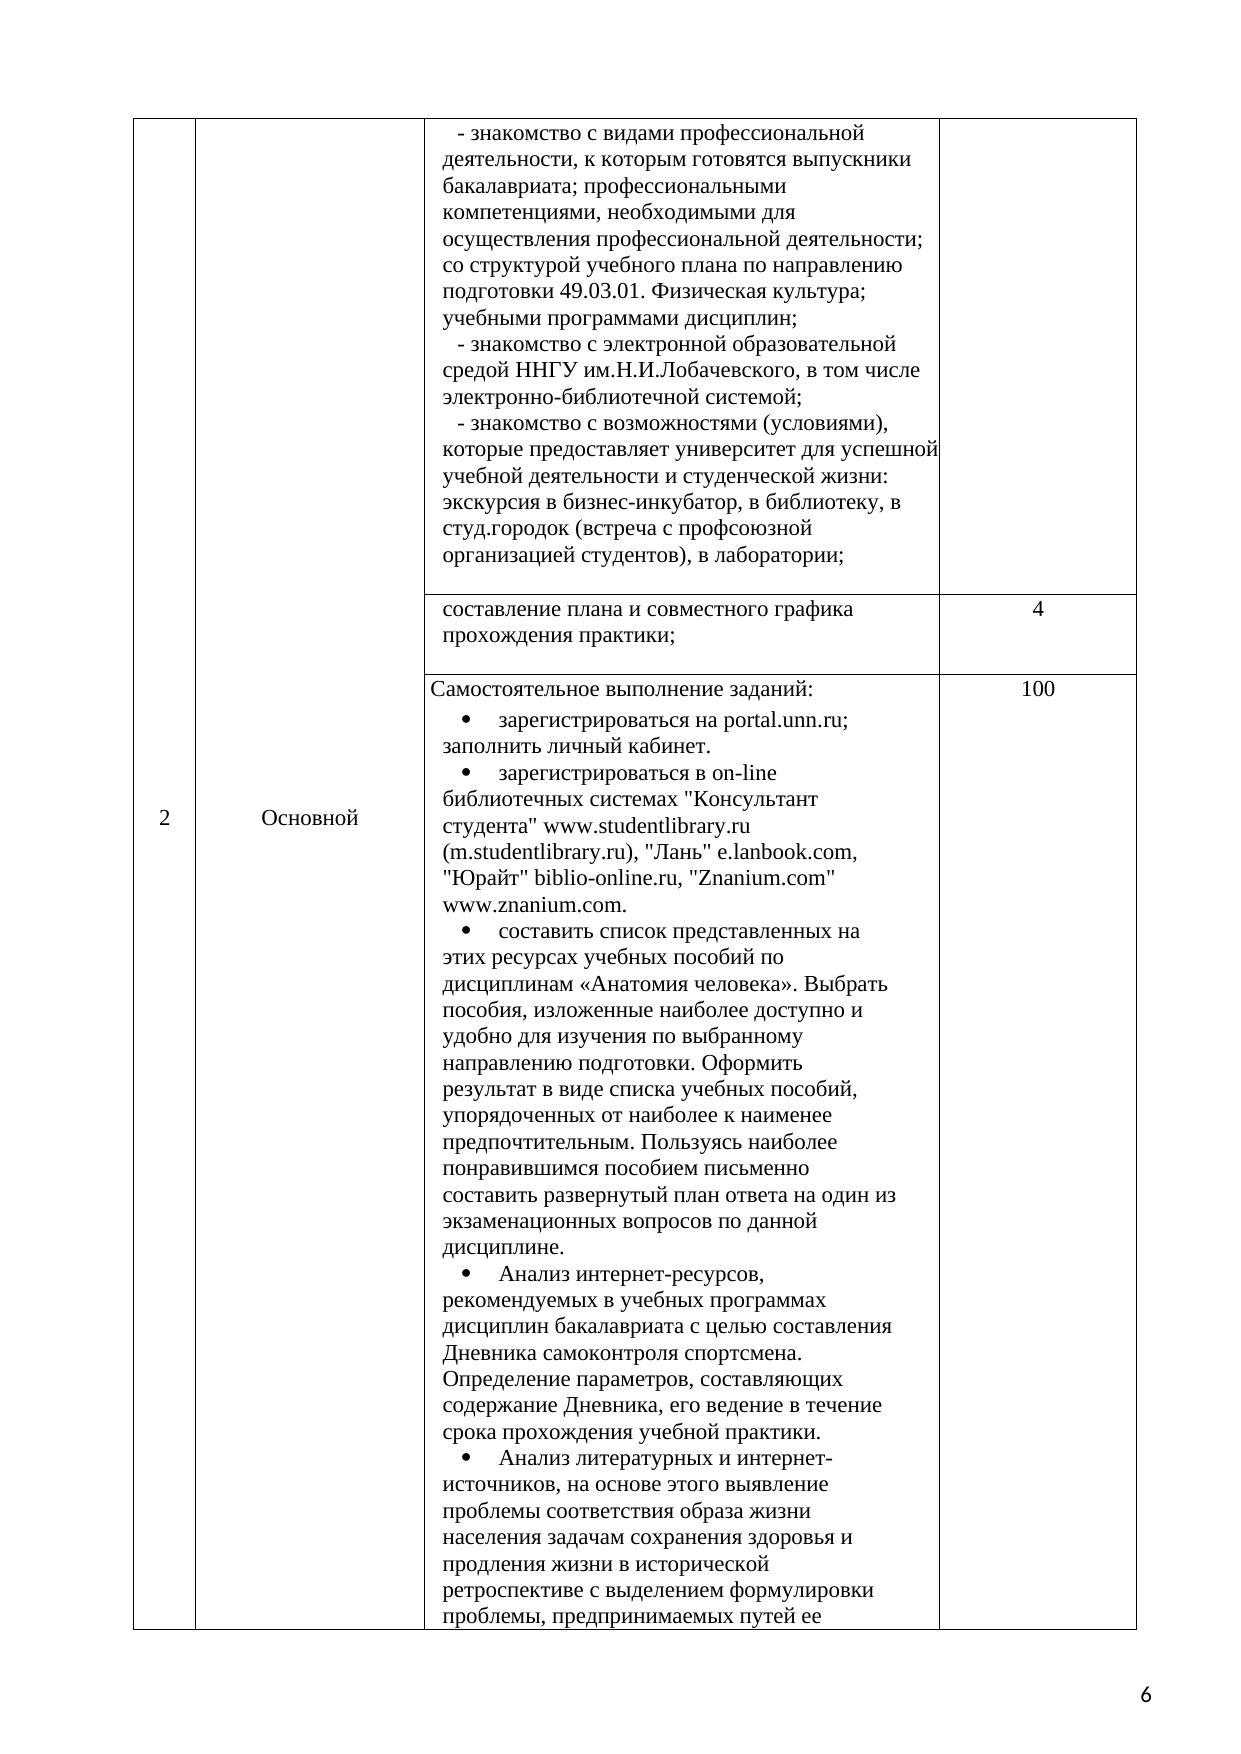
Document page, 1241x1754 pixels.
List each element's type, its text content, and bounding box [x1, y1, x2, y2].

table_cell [425, 675, 939, 1629]
table_cell 100 [940, 675, 1136, 1629]
table_cell 6 [940, 119, 1136, 593]
table_cell составление плана и совместного графика прохождения практики; [425, 595, 939, 674]
table_cell 4 [940, 595, 1136, 674]
